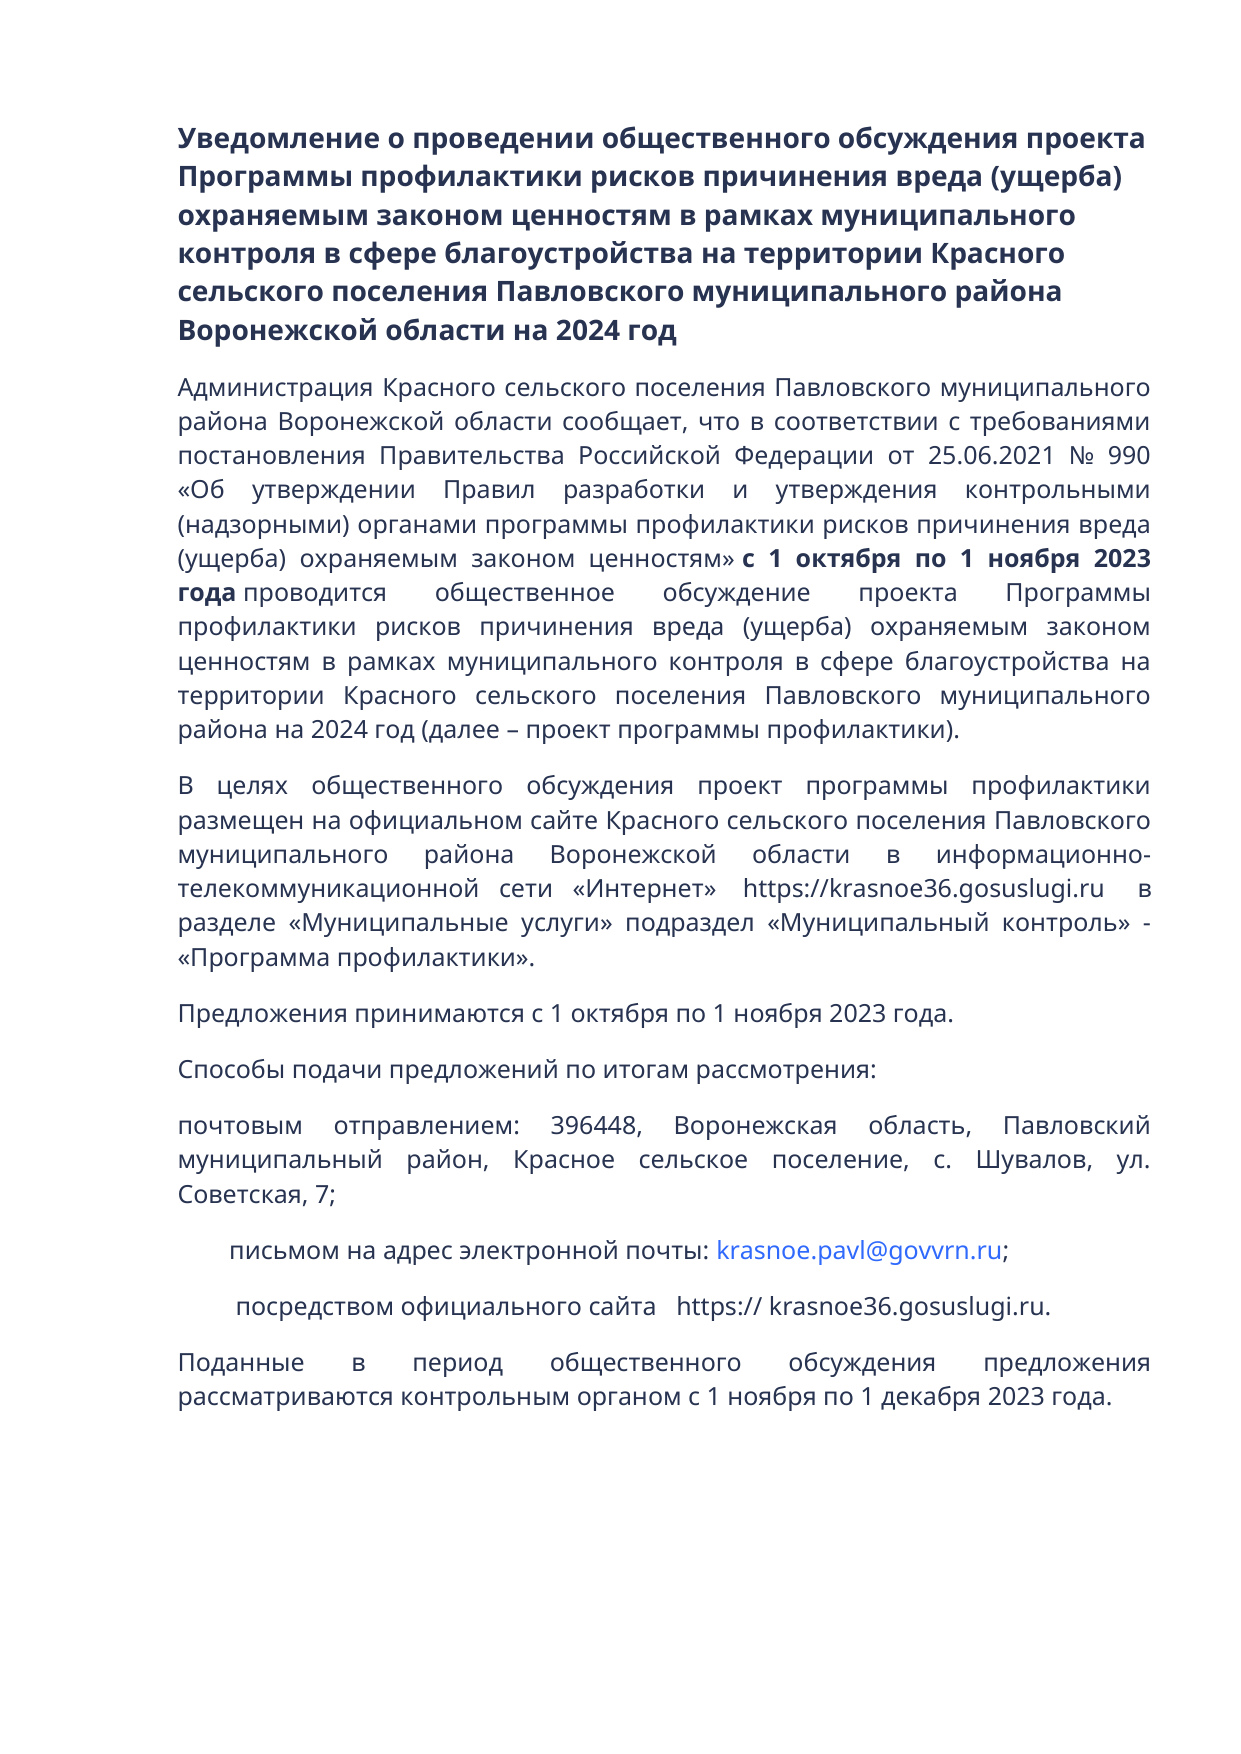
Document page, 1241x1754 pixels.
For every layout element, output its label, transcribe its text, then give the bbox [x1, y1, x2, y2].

text письмом на адрес электронной почты: krasnoe.pavl@govvrn.ru; [177, 1232, 1152, 1267]
text почтовым отправлением: 396448, Воронежская область, Павловский муниципальный район, Красное сельское поселение, с. Шувалов, ул. Советская, 7; [177, 1108, 1152, 1210]
text Способы подачи предложений по итогам рассмотрения: [177, 1051, 1152, 1086]
text Администрация Красного сельского поселения Павловского муниципального района Воронежской области сообщает, что в соответствии с требованиями постановления Правительства Российской Федерации от 25.06.2021 № 990 «Об утверждении Правил разработки и утверждения контрольными (надзорными) органами программы профилактики рисков причинения вреда (ущерба) охраняемым законом ценностям» с 1 октября по 1 ноября 2023 года проводится общественное обсуждение проекта Программы профилактики рисков причинения вреда (ущерба) охраняемым законом ценностям в рамках муниципального контроля в сфере благоустройства на территории Красного сельского поселения Павловского муниципального района на 2024 год (далее – проект программы профилактики). [177, 369, 1152, 746]
text Предложения принимаются с 1 октября по 1 ноября 2023 года. [177, 995, 1152, 1029]
text В целях общественного обсуждения проект программы профилактики размещен на официальном сайте Красного сельского поселения Павловского муниципального района Воронежской области в информационно-телекоммуникационной сети «Интернет» https://krasnoe36.gosuslugi.ru в разделе «Муниципальные услуги» подраздел «Муниципальный контроль» - «Программа профилактики». [177, 768, 1152, 973]
text Уведомление о проведении общественного обсуждения проекта Программы профилактики рисков причинения вреда (ущерба) охраняемым законом ценностям в рамках муниципального контроля в сфере благоустройства на территории Красного сельского поселения Павловского муниципального района Воронежской области на 2024 год [177, 118, 1152, 348]
text посредством официального сайта https:// krasnoe36.gosuslugi.ru. [177, 1288, 1152, 1323]
text Поданные в период общественного обсуждения предложения рассматриваются контрольным органом с 1 ноября по 1 декабря 2023 года. [177, 1344, 1152, 1413]
